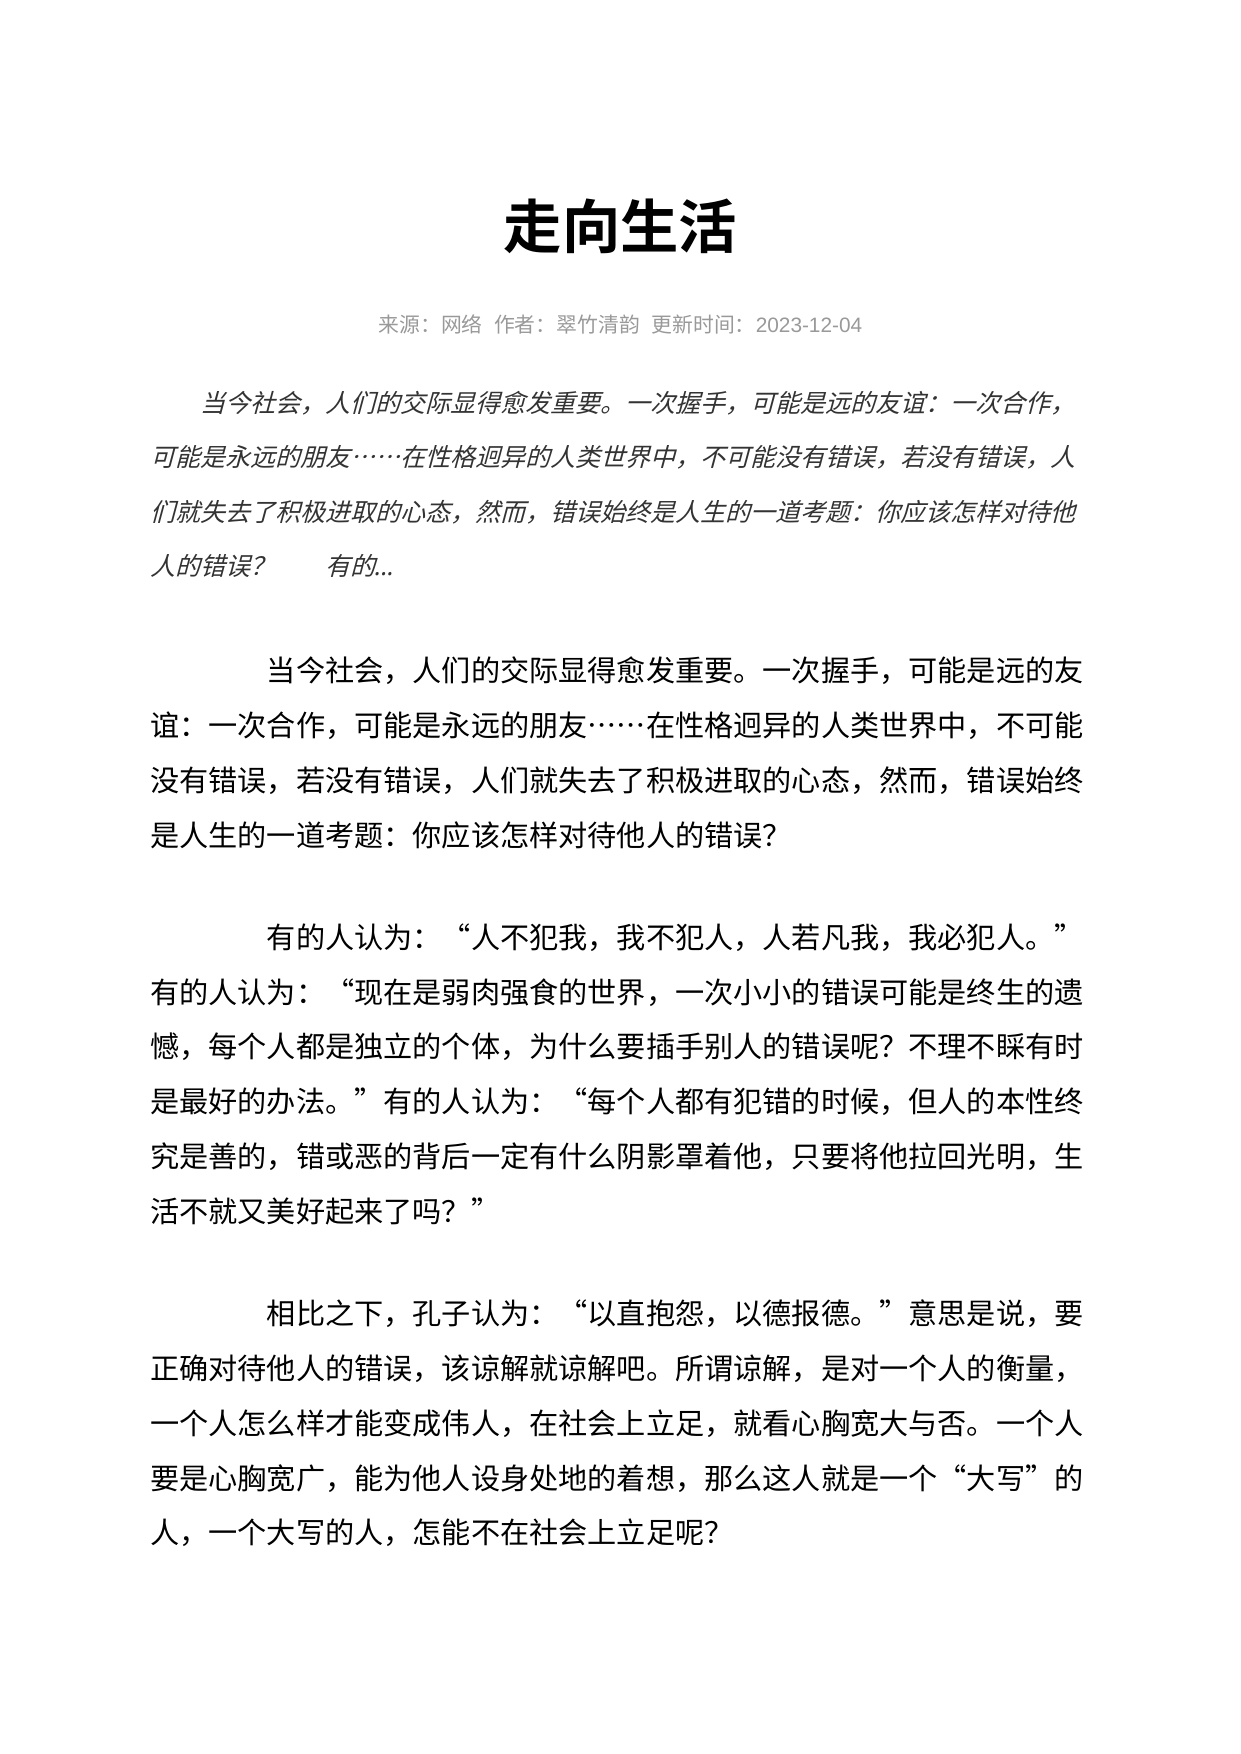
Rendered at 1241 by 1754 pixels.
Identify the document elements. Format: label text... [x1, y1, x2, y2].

text 有的人认为：“人不犯我，我不犯人，人若凡我，我必犯人。”有的人认为：“现在是弱肉强食的世界，一次小小的错误可能是终生的遗憾，每个人都是独立的个体，为什么要插手别人的错误呢？不理不睬有时是最好的办法。”有的人认为：“每个人都有犯错的时候，但人的本性终究是善的，错或恶的背后一定有什么阴影罩着他，只要将他拉回光明，生活不就又美好起来了吗？” [150, 914, 1090, 1231]
text 相比之下，孔子认为：“以直抱怨，以德报德。”意思是说，要正确对待他人的错误，该谅解就谅解吧。所谓谅解，是对一个人的衡量，一个人怎么样才能变成伟人，在社会上立足，就看心胸宽大与否。一个人要是心胸宽广，能为他人设身处地的着想，那么这人就是一个“大写”的人，一个大写的人，怎能不在社会上立足呢？ [150, 1291, 1090, 1552]
subtitle 走向生活 [150, 181, 1090, 266]
text 来源：网络 作者：翠竹清韵 更新时间：2023-12-04 [150, 313, 1090, 337]
text 当今社会，人们的交际显得愈发重要。一次握手，可能是远的友谊：一次合作，可能是永远的朋友……在性格迥异的人类世界中，不可能没有错误，若没有错误，人们就失去了积极进取的心态，然而，错误始终是人生的一道考题：你应该怎样对待他人的错误？ 有的... [150, 383, 1090, 583]
text 当今社会，人们的交际显得愈发重要。一次握手，可能是远的友谊：一次合作，可能是永远的朋友……在性格迥异的人类世界中，不可能没有错误，若没有错误，人们就失去了积极进取的心态，然而，错误始终是人生的一道考题：你应该怎样对待他人的错误？ [150, 648, 1090, 855]
